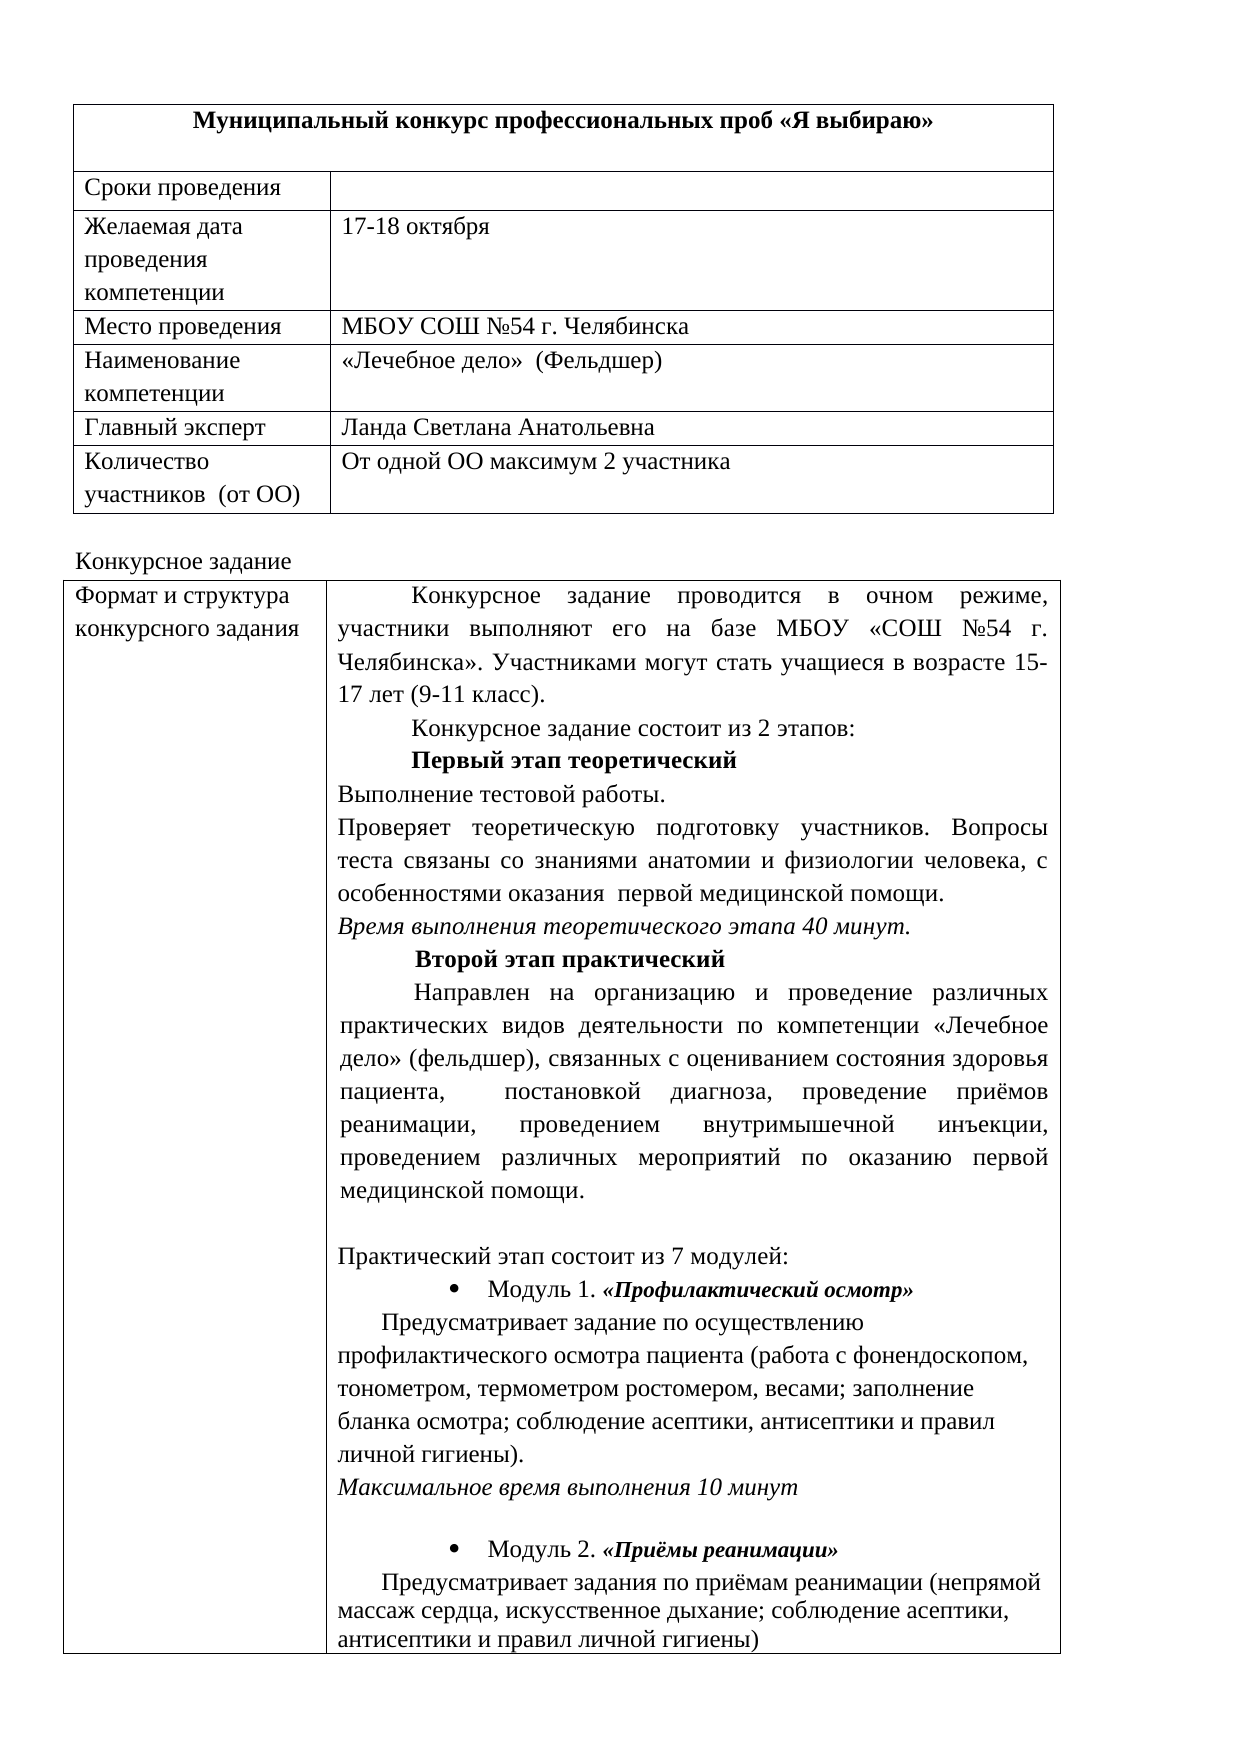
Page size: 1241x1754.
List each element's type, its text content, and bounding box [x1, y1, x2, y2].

table_cell Желаемая дата проведения компетенции [74, 211, 330, 310]
table_cell Наименование компетенции [74, 345, 330, 411]
text Конкурсное задание [75, 546, 1165, 575]
table_cell Место проведения [74, 311, 330, 344]
table_cell МБОУ СОШ №54 г. Челябинска [331, 311, 1053, 344]
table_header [64, 581, 326, 1653]
table_cell [331, 172, 1053, 210]
table_cell Сроки проведения [74, 172, 330, 210]
table_cell Количество участников (от ОО) [74, 446, 330, 512]
table_cell «Лечебное дело» (Фельдшер) [331, 345, 1053, 411]
table_cell Главный эксперт [74, 412, 330, 445]
table_cell 17-18 октября [331, 211, 1053, 310]
table_cell Ланда Светлана Анатольевна [331, 412, 1053, 445]
table_cell От одной ОО максимум 2 участника [331, 446, 1053, 512]
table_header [327, 581, 1060, 1653]
table_header Муниципальный конкурс профессиональных проб «Я выбираю» [74, 105, 1053, 171]
